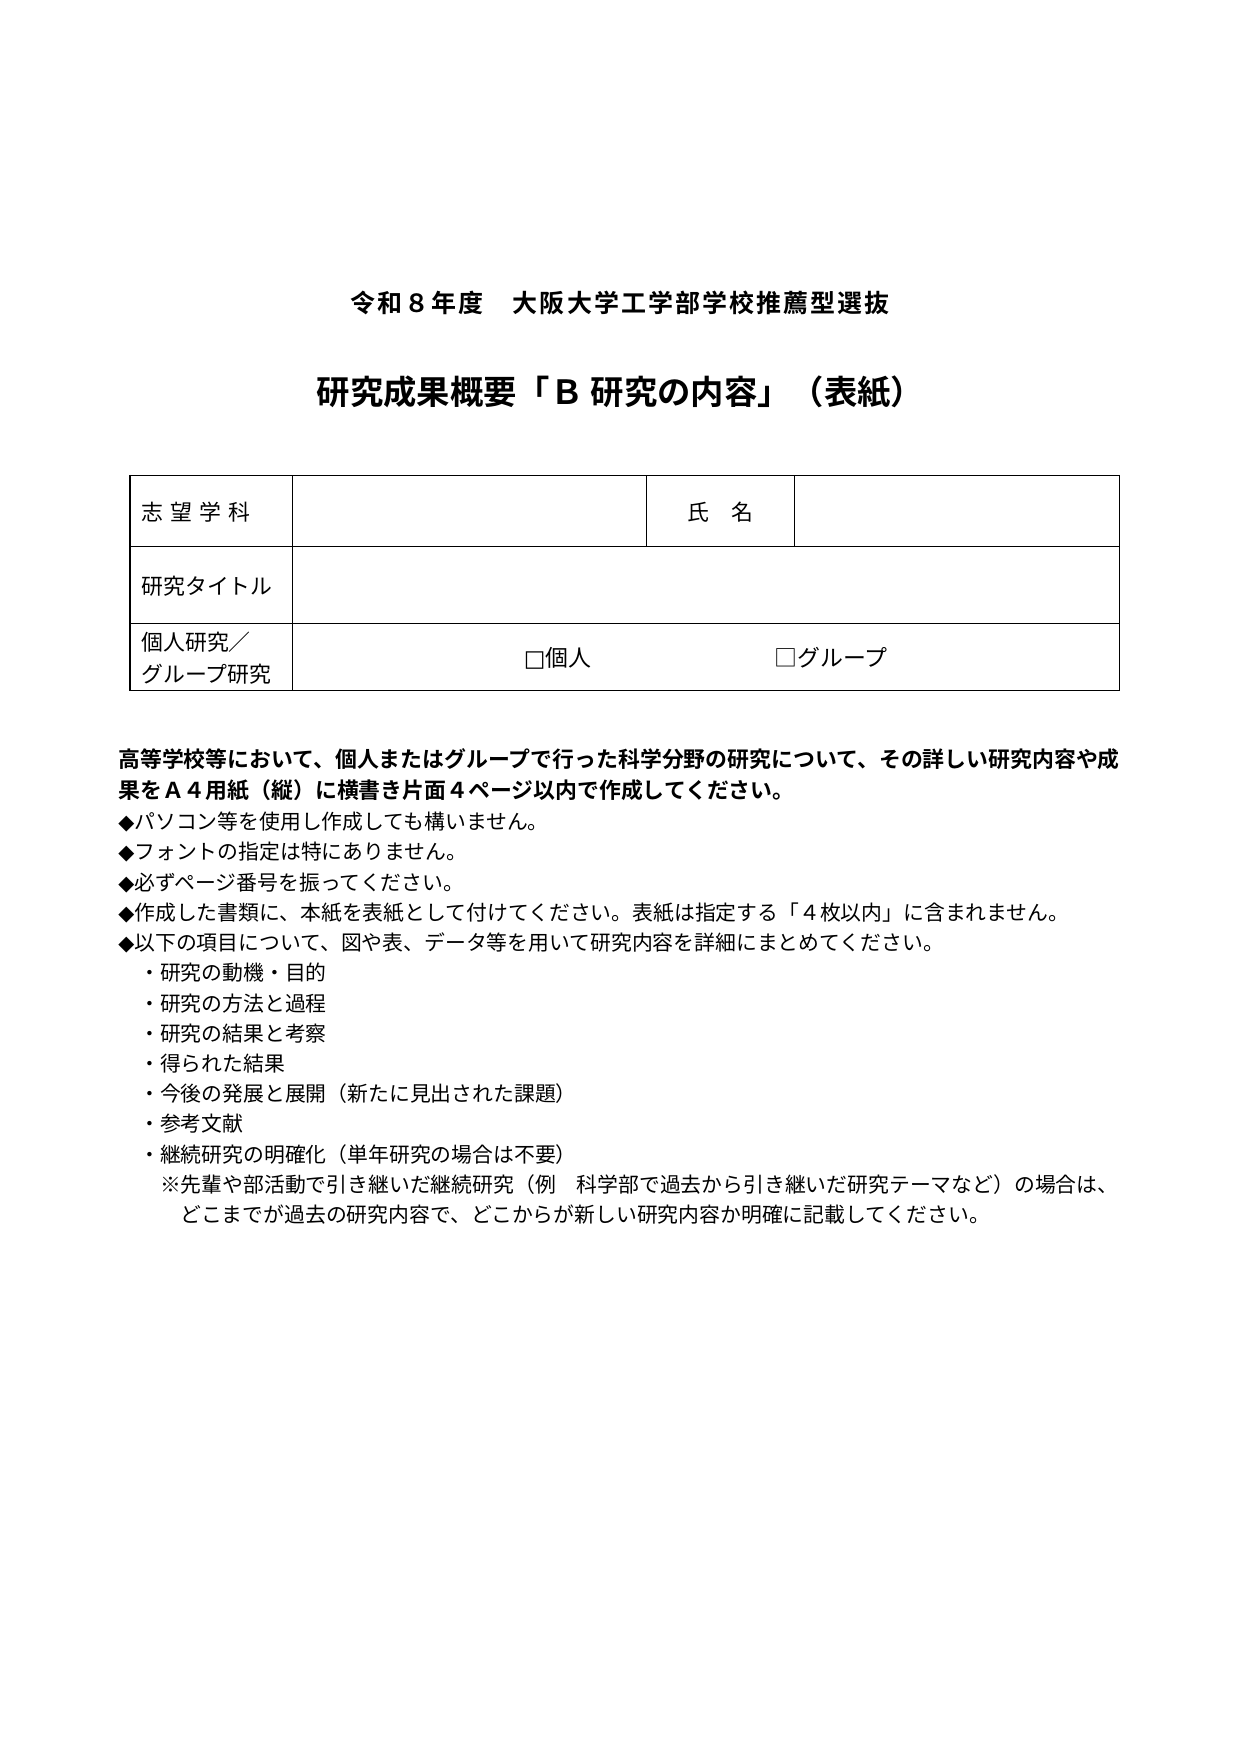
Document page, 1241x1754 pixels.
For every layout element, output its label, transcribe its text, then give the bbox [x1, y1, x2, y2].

table_header 志望学科 [131, 476, 292, 546]
text ・得られた結果 [118, 1047, 1122, 1077]
table_header [795, 476, 1119, 546]
text ◆パソコン等を使用し作成しても構いません。 [118, 805, 1122, 835]
text ◆必ずページ番号を振ってください。 [118, 866, 1122, 896]
text 令和８年度 大阪大学工学部学校推薦型選抜 [118, 284, 1122, 320]
text ・研究の方法と過程 [118, 987, 1122, 1017]
text ・研究の動機・目的 [118, 957, 1122, 987]
text 高等学校等において、個人またはグループで行った科学分野の研究について、その詳しい研究内容や成果をＡ４用紙（縦）に横書き片面４ページ以内で作成してください。 [118, 742, 1122, 805]
text ※先輩や部活動で引き継いだ継続研究（例 科学部で過去から引き継いだ研究テーマなど）の場合は、どこまでが過去の研究内容で、どこからが新しい研究内容か明確に記載してください。 [118, 1168, 1122, 1228]
table_cell 研究タイトル [131, 547, 292, 623]
text ・今後の発展と展開（新たに見出された課題） [118, 1077, 1122, 1108]
table_header 氏 名 [647, 476, 794, 546]
table_header [293, 476, 646, 546]
text ・継続研究の明確化（単年研究の場合は不要） [118, 1138, 1122, 1168]
text ◆以下の項目について、図や表、データ等を用いて研究内容を詳細にまとめてください。 [118, 926, 1122, 957]
text ・研究の結果と考察 [118, 1017, 1122, 1047]
text ◆フォントの指定は特にありません。 [118, 835, 1122, 866]
text 研究成果概要「Ｂ 研究の内容」（表紙） [118, 366, 1122, 414]
table_cell □個人 □グループ [293, 624, 1119, 690]
table_cell 個人研究／ グループ研究 [131, 624, 292, 690]
text ・参考文献 [118, 1108, 1122, 1138]
table_cell [293, 547, 1119, 623]
text ◆作成した書類に、本紙を表紙として付けてください。表紙は指定する「４枚以内」に含まれません。 [118, 896, 1122, 926]
